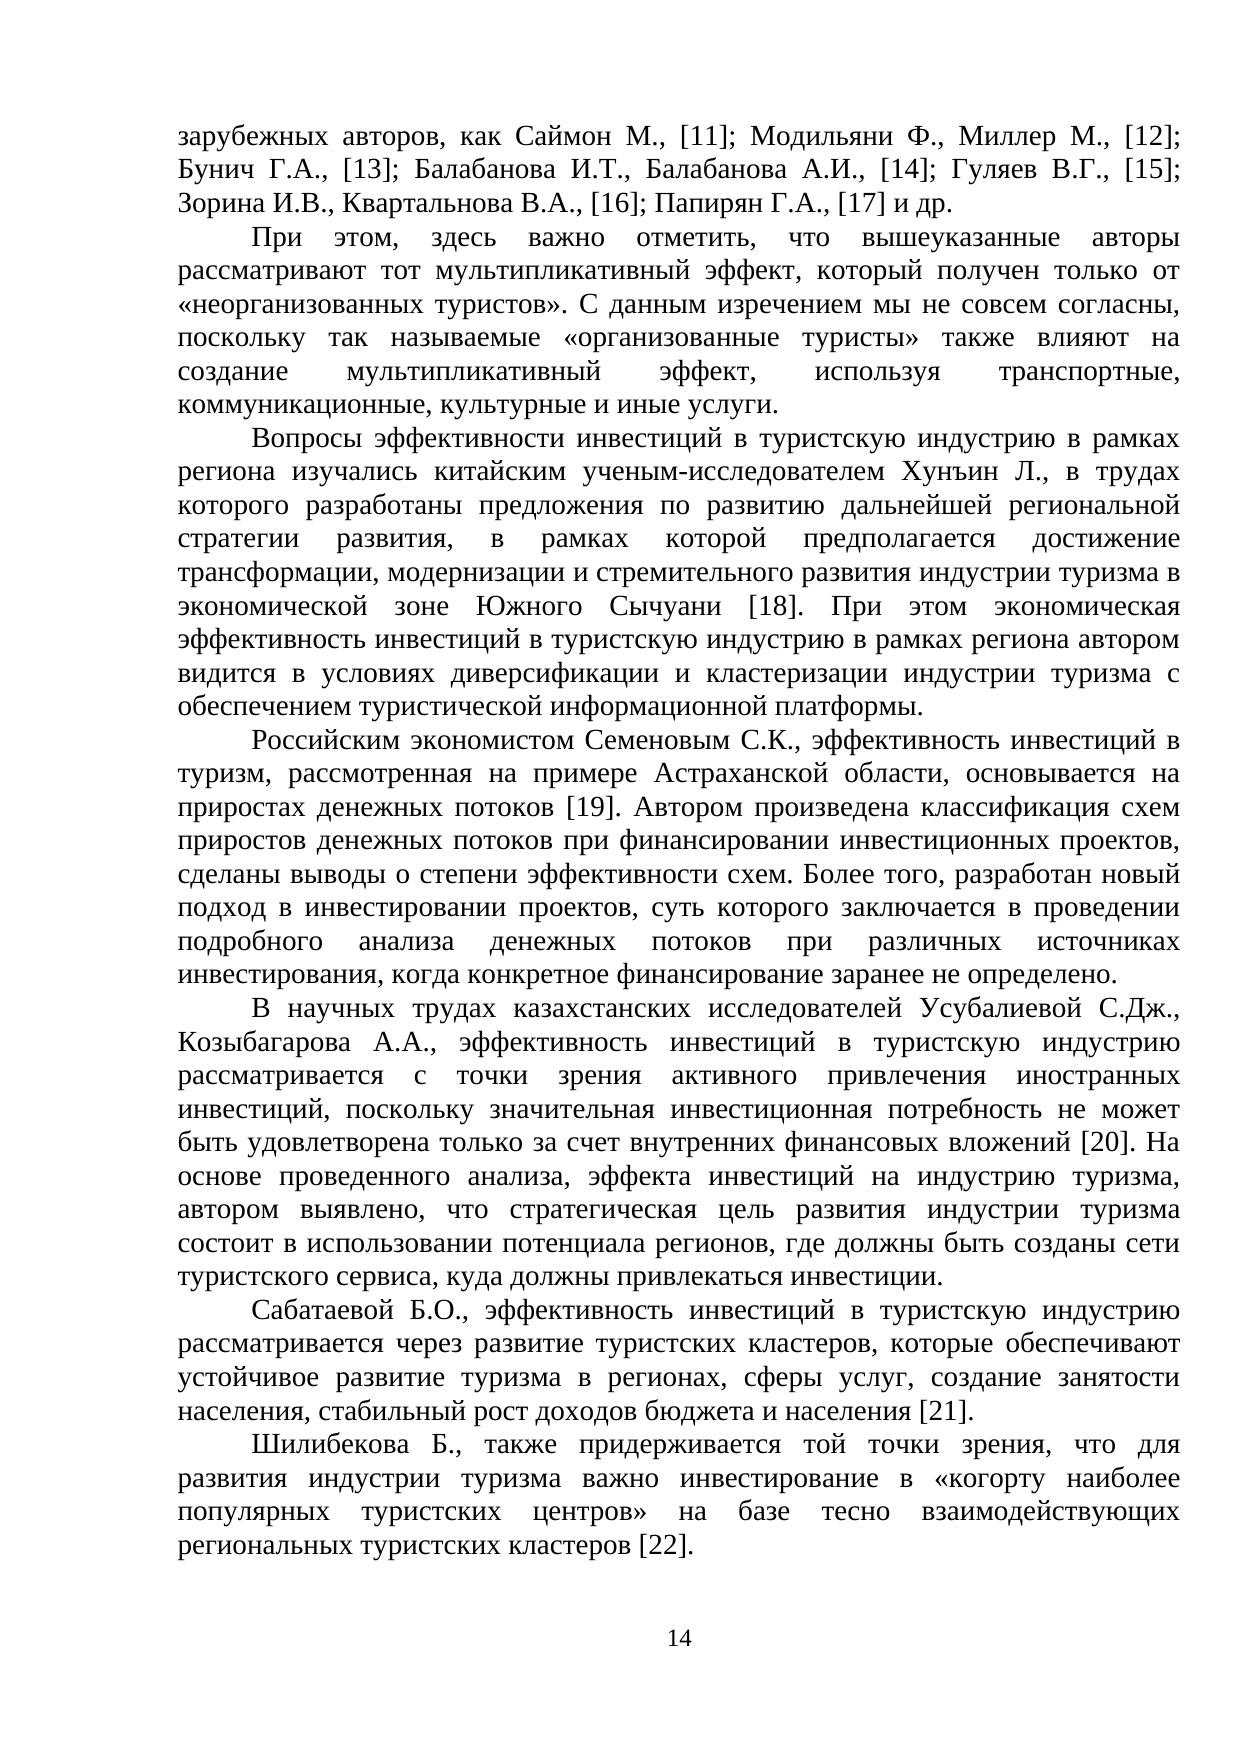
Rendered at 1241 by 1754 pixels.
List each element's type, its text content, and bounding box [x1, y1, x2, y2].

text Вопросы эффективности инвестиций в туристскую индустрию в рамках региона изучались китайским ученым-исследователем Хунъин Л., в трудах которого разработаны предложения по развитию дальнейшей региональной стратегии развития, в рамках которой предполагается достижение трансформации, модернизации и стремительного развития индустрии туризма в экономической зоне Южного Сычуани [18]. При этом экономическая эффективность инвестиций в туристскую индустрию в рамках региона автором видится в условиях диверсификации и кластеризации индустрии туризма с обеспечением туристической информационной платформы. [177, 420, 1181, 722]
text При этом, здесь важно отметить, что вышеуказанные авторы рассматривают тот мультипликативный эффект, который получен только от «неорганизованных туристов». С данным изречением мы не совсем согласны, поскольку так называемые «организованные туристы» также влияют на создание мультипликативный эффект, используя транспортные, коммуникационные, культурные и иные услуги. [177, 219, 1181, 420]
text Шилибекова Б., также придерживается той точки зрения, что для развития индустрии туризма важно инвестирование в «когорту наиболее популярных туристских центров» на базе тесно взаимодействующих региональных туристских кластеров [22]. [177, 1426, 1181, 1560]
text Сабатаевой Б.О., эффективность инвестиций в туристскую индустрию рассматривается через развитие туристских кластеров, которые обеспечивают устойчивое развитие туризма в регионах, сферы услуг, создание занятости населения, стабильный рост доходов бюджета и населения [21]. [177, 1292, 1181, 1426]
text Российским экономистом Семеновым С.К., эффективность инвестиций в туризм, рассмотренная на примере Астраханской области, основывается на приростах денежных потоков [19]. Автором произведена классификация схем приростов денежных потоков при финансировании инвестиционных проектов, сделаны выводы о степени эффективности схем. Более того, разработан новый подход в инвестировании проектов, суть которого заключается в проведении подробного анализа денежных потоков при различных источниках инвестирования, когда конкретное финансирование заранее не определено. [177, 722, 1181, 990]
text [177, 118, 1181, 219]
text В научных трудах казахстанских исследователей Усубалиевой С.Дж., Козыбагарова А.А., эффективность инвестиций в туристскую индустрию рассматривается с точки зрения активного привлечения иностранных инвестиций, поскольку значительная инвестиционная потребность не может быть удовлетворена только за счет внутренних финансовых вложений [20]. На основе проведенного анализа, эффекта инвестиций на индустрию туризма, автором выявлено, что стратегическая цель развития индустрии туризма состоит в использовании потенциала регионов, где должны быть созданы сети туристского сервиса, куда должны привлекаться инвестиции. [177, 990, 1181, 1292]
